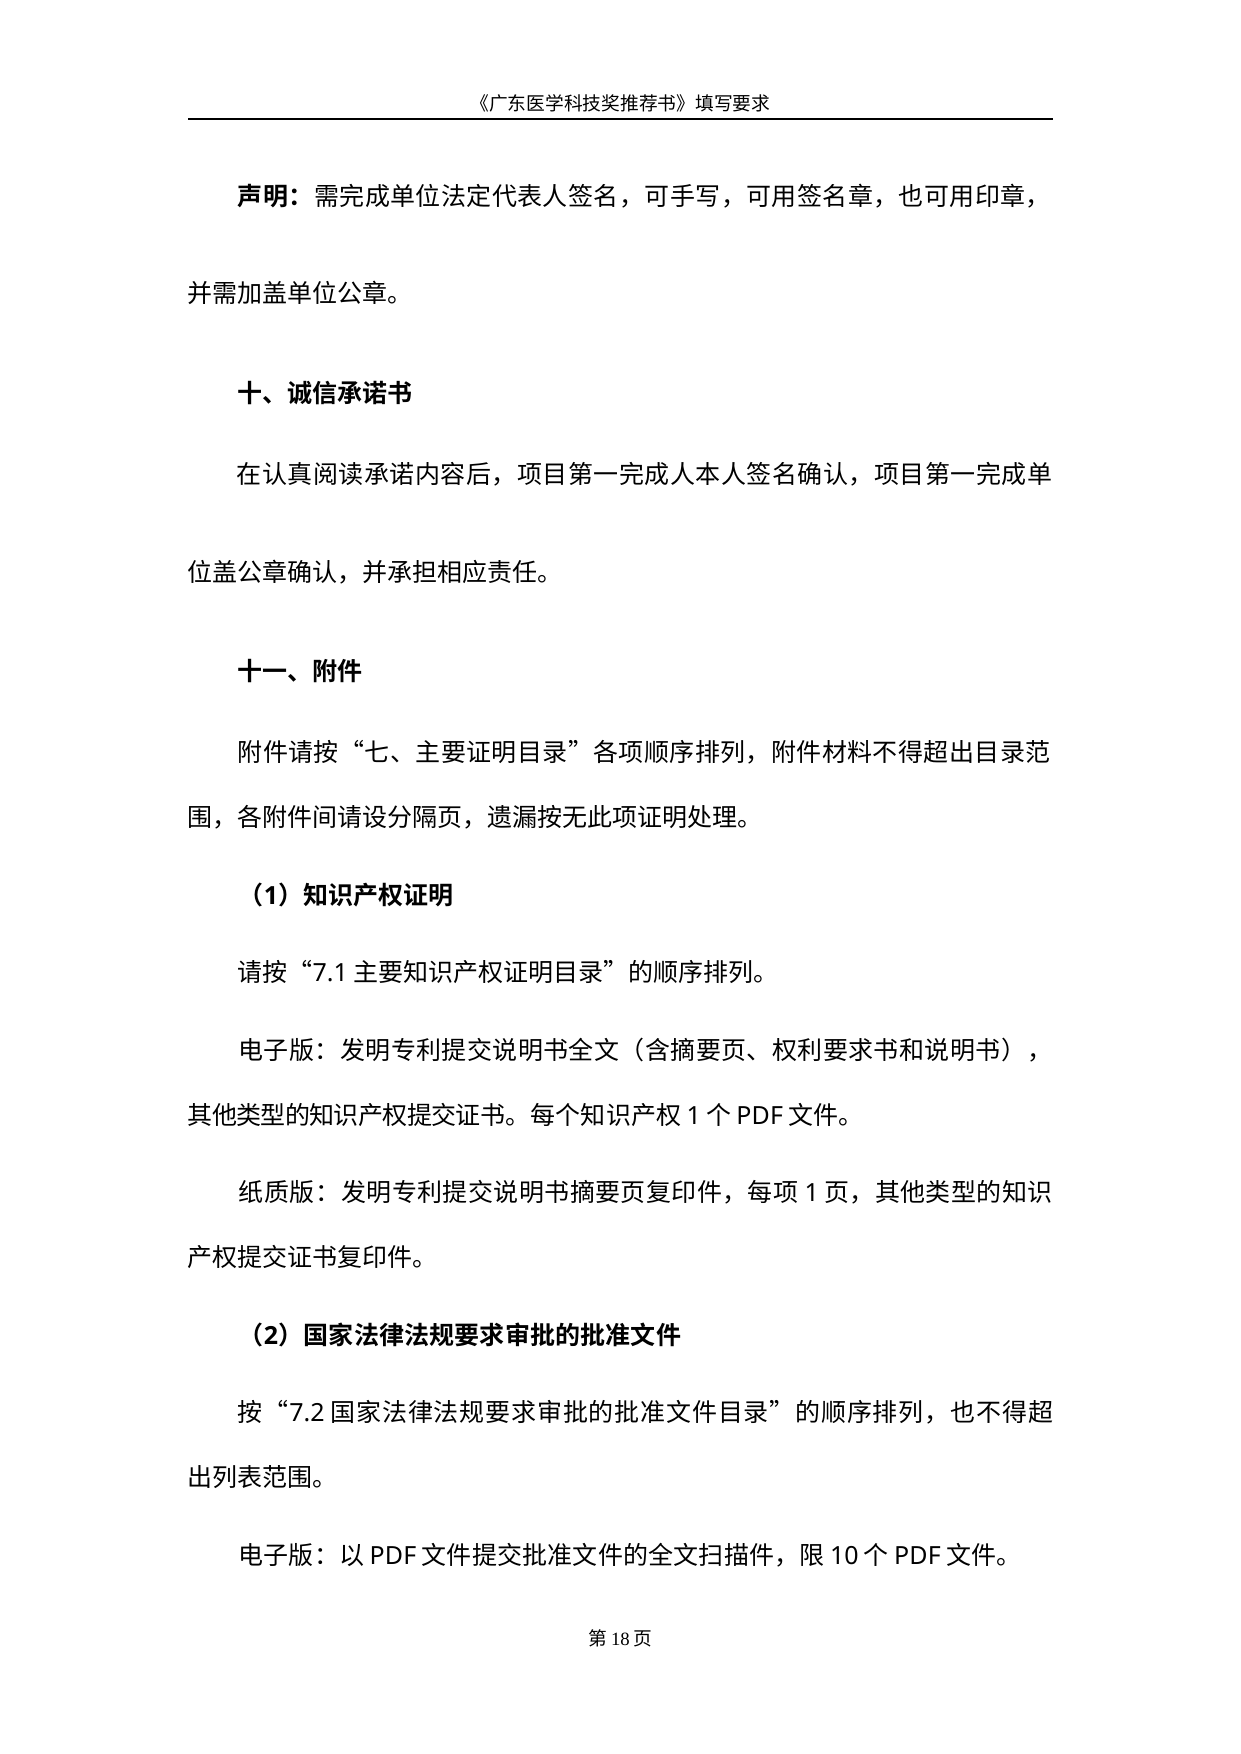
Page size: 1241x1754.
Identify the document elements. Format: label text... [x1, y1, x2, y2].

text （1）知识产权证明 [187, 861, 1053, 926]
text 十、诚信承诺书 [187, 359, 1053, 424]
text （2）国家法律法规要求审批的批准文件 [187, 1301, 1053, 1366]
text 请按“7.1主要知识产权证明目录”的顺序排列。 [187, 938, 1053, 1003]
text 声明：需完成单位法定代表人签名，可手写，可用签名章，也可用印章，并需加盖单位公章。 [187, 162, 1053, 324]
text 在认真阅读承诺内容后，项目第一完成人本人签名确认，项目第一完成单位盖公章确认，并承担相应责任。 [187, 440, 1053, 603]
text 电子版：以PDF文件提交批准文件的全文扫描件，限10个PDF文件。 [187, 1521, 1053, 1586]
text 附件请按“七、主要证明目录”各项顺序排列，附件材料不得超出目录范围，各附件间请设分隔页，遗漏按无此项证明处理。 [187, 718, 1053, 848]
text 十一、附件 [187, 637, 1053, 702]
text 电子版：发明专利提交说明书全文（含摘要页、权利要求书和说明书），其他类型的知识产权提交证书。每个知识产权1个PDF文件。 [187, 1016, 1053, 1146]
text 纸质版：发明专利提交说明书摘要页复印件，每项1页，其他类型的知识产权提交证书复印件。 [187, 1158, 1053, 1288]
text 按“7.2国家法律法规要求审批的批准文件目录”的顺序排列，也不得超出列表范围。 [187, 1378, 1053, 1508]
